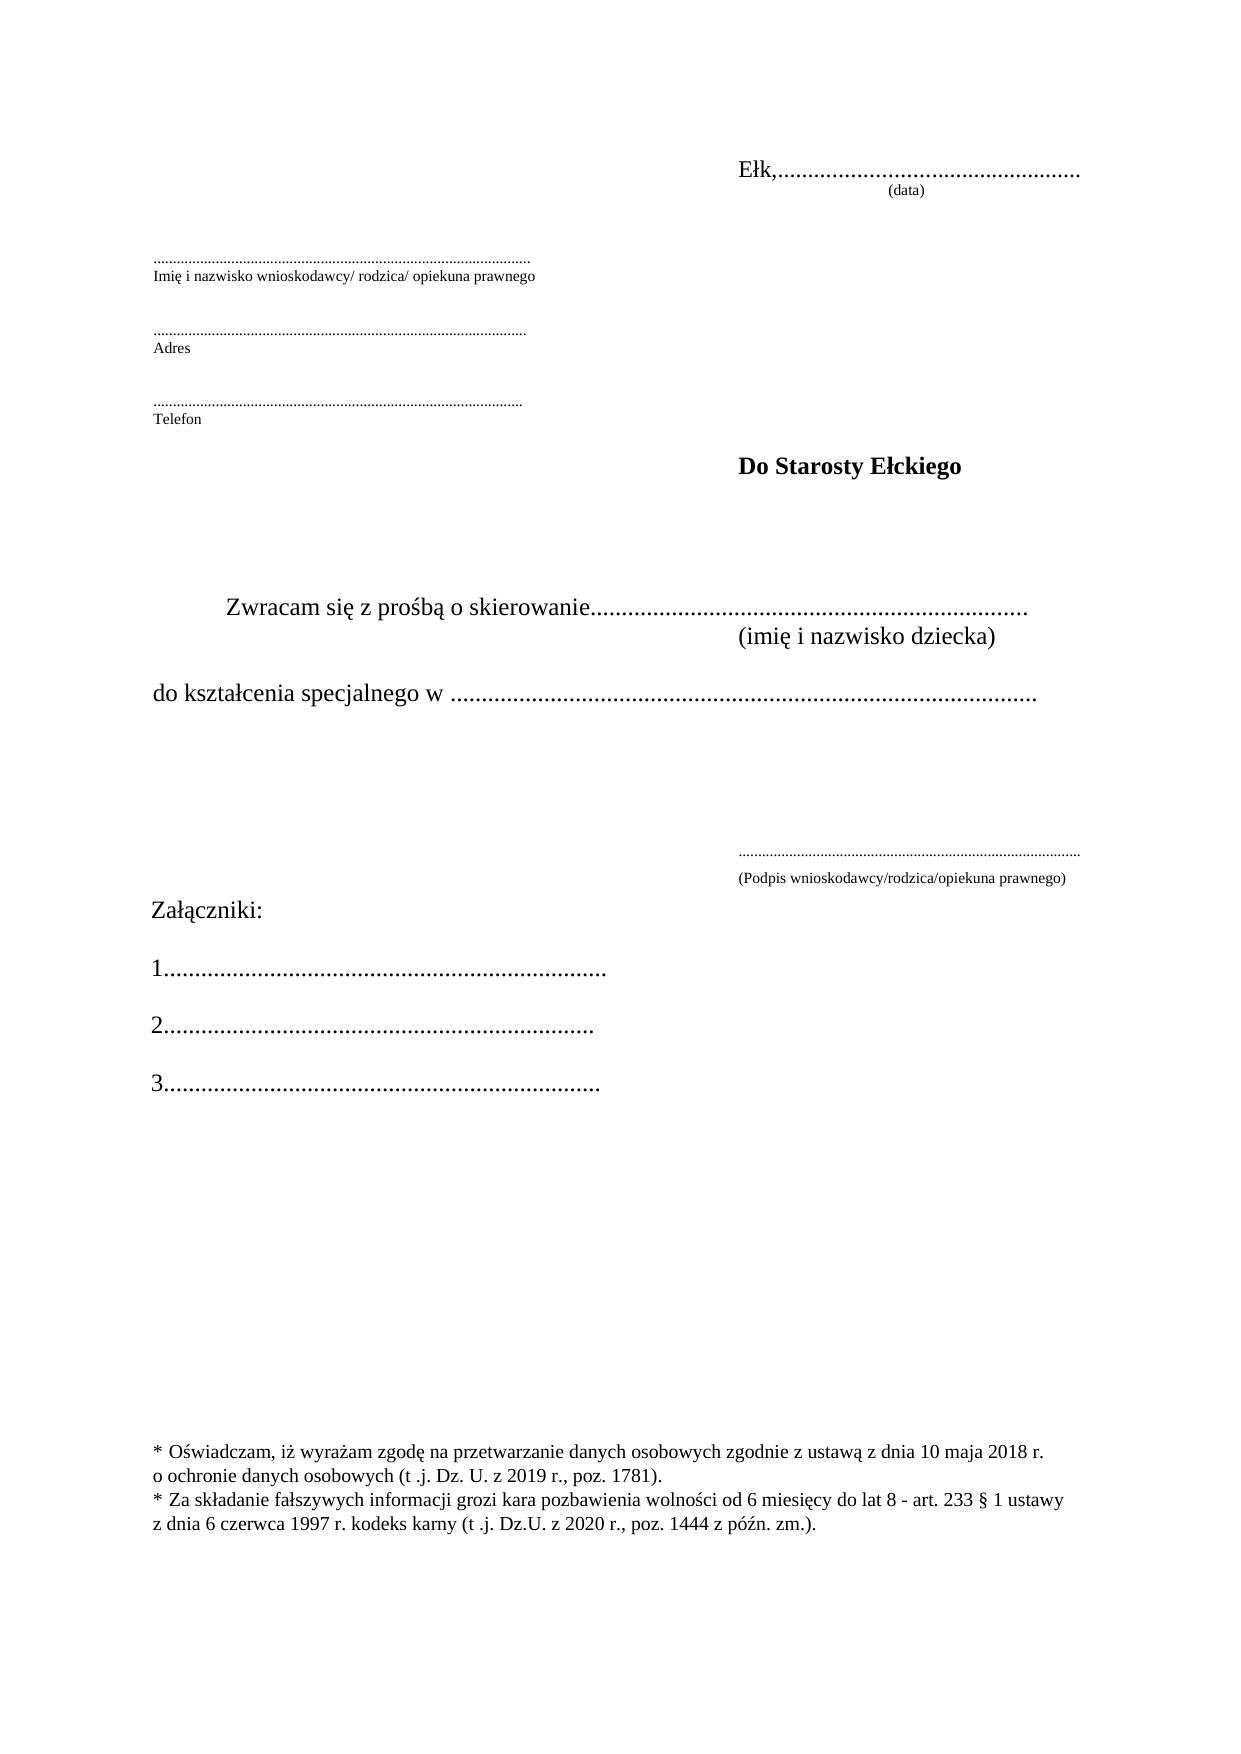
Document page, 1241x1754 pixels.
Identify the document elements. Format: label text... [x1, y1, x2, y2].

list Za składanie fałszywych informacji grozi kara pozbawienia wolności od 6 miesięcy do lat 8 - art. 233 § 1 ustawy z dnia 6 czerwca 1997 r. kodeks karny (t .j. Dz.U. z 2020 r., poz. 1444 z późn. zm.). [153, 1488, 1093, 1536]
text (Podpis wnioskodawcy/rodzica/opiekuna prawnego) [738, 868, 1101, 886]
text ................................................................................................. [153, 249, 1026, 267]
text (imię i nazwisko dziecka) [738, 621, 1101, 650]
text ................................................................................................ [153, 321, 1026, 338]
text ........................................................................................ [738, 842, 1101, 859]
text Adres [153, 338, 1101, 356]
text 3...................................................................... [151, 1068, 1101, 1097]
text ............................................................................................... [153, 392, 1101, 410]
text (data) [888, 183, 1101, 198]
text 1....................................................................... [151, 953, 1101, 982]
text 2..................................................................... [151, 1010, 1101, 1039]
text Imię i nazwisko wnioskodawcy/ rodzica/ opiekuna prawnego [153, 267, 1026, 285]
subtitle Ełk, ......................... [738, 158, 1101, 182]
text Do Starosty Ełckiego [738, 455, 1101, 479]
subtitle do kształcenia specjalnego w .............................................................................................. [153, 678, 1101, 707]
subtitle Zwracam się z prośbą o skierowanie [226, 592, 1101, 621]
text Załączniki: [151, 895, 1101, 924]
text Telefon [153, 410, 1101, 428]
list Oświadczam, iż wyrażam zgodę na przetwarzanie danych osobowych zgodnie z ustawą z dnia 10 maja 2018 r. o ochronie danych osobowych (t .j. Dz. U. z 2019 r., poz. 1781). [153, 1440, 1093, 1488]
